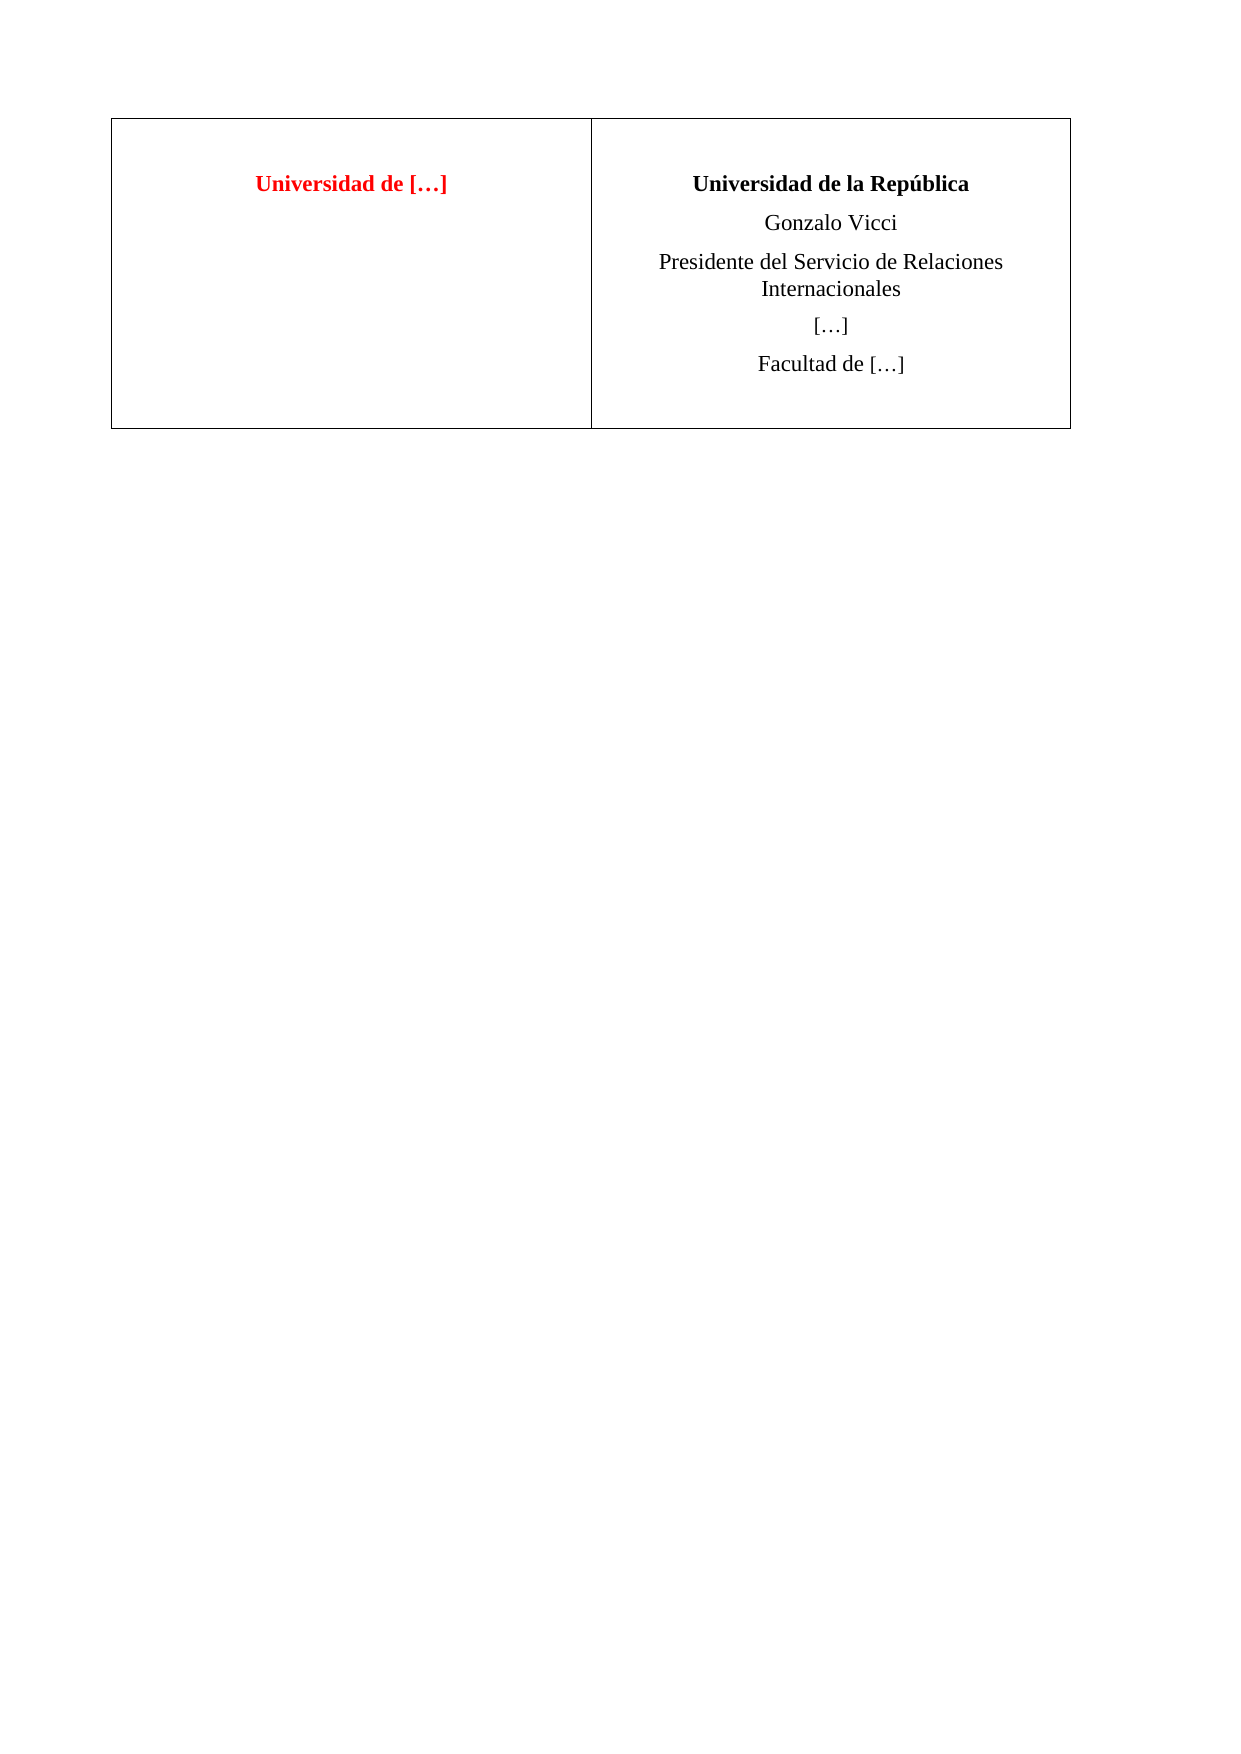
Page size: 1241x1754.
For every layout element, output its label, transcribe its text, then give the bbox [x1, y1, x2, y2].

table_header Universidad de […] [112, 119, 591, 428]
table_header Universidad de la República Gonzalo Vicci Presidente del Servicio de Relaciones Internacionales […] Facultad de […] [592, 119, 1070, 428]
